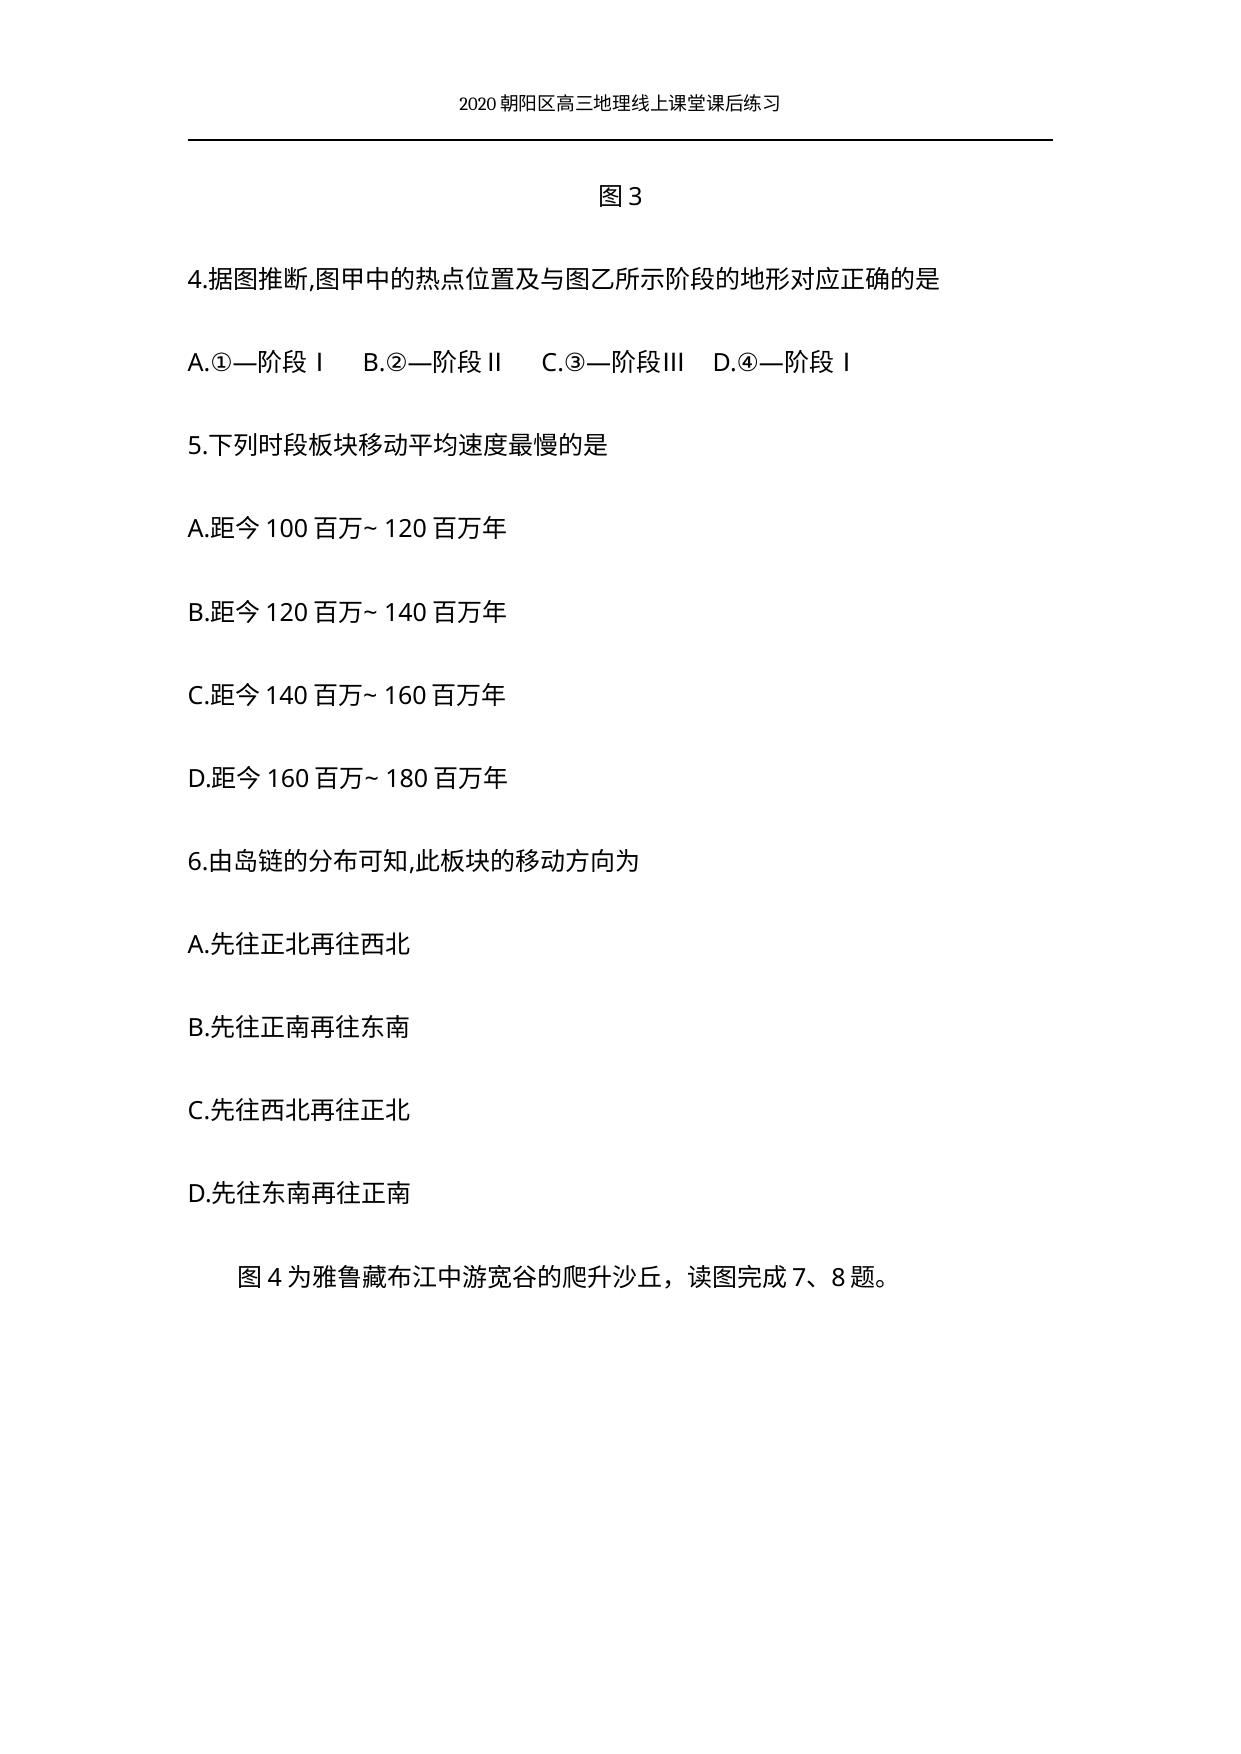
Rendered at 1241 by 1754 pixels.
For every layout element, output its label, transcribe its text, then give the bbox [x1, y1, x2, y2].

text D.先往东南再往正南 [187, 1159, 1053, 1224]
text 图4为雅鲁藏布江中游宽谷的爬升沙丘，读图完成7、8题。 [187, 1243, 1053, 1308]
text 图3 [187, 162, 1053, 227]
text 4.据图推断,图甲中的热点位置及与图乙所示阶段的地形对应正确的是 [187, 245, 1053, 310]
text A.先往正北再往西北 [187, 910, 1053, 975]
text A.距今100百万~ 120百万年 [187, 494, 1053, 559]
text D.距今160百万~ 180百万年 [187, 744, 1053, 809]
text C.先往西北再往正北 [187, 1076, 1053, 1141]
text A.①—阶段Ⅰ B.②—阶段Ⅱ C.③—阶段Ⅲ D.④—阶段Ⅰ [187, 328, 1053, 393]
text B.先往正南再往东南 [187, 993, 1053, 1058]
text C.距今140百万~ 160百万年 [187, 661, 1053, 726]
text 6.由岛链的分布可知,此板块的移动方向为 [187, 827, 1053, 892]
text B.距今120百万~ 140百万年 [187, 578, 1053, 643]
text 5.下列时段板块移动平均速度最慢的是 [187, 411, 1053, 476]
